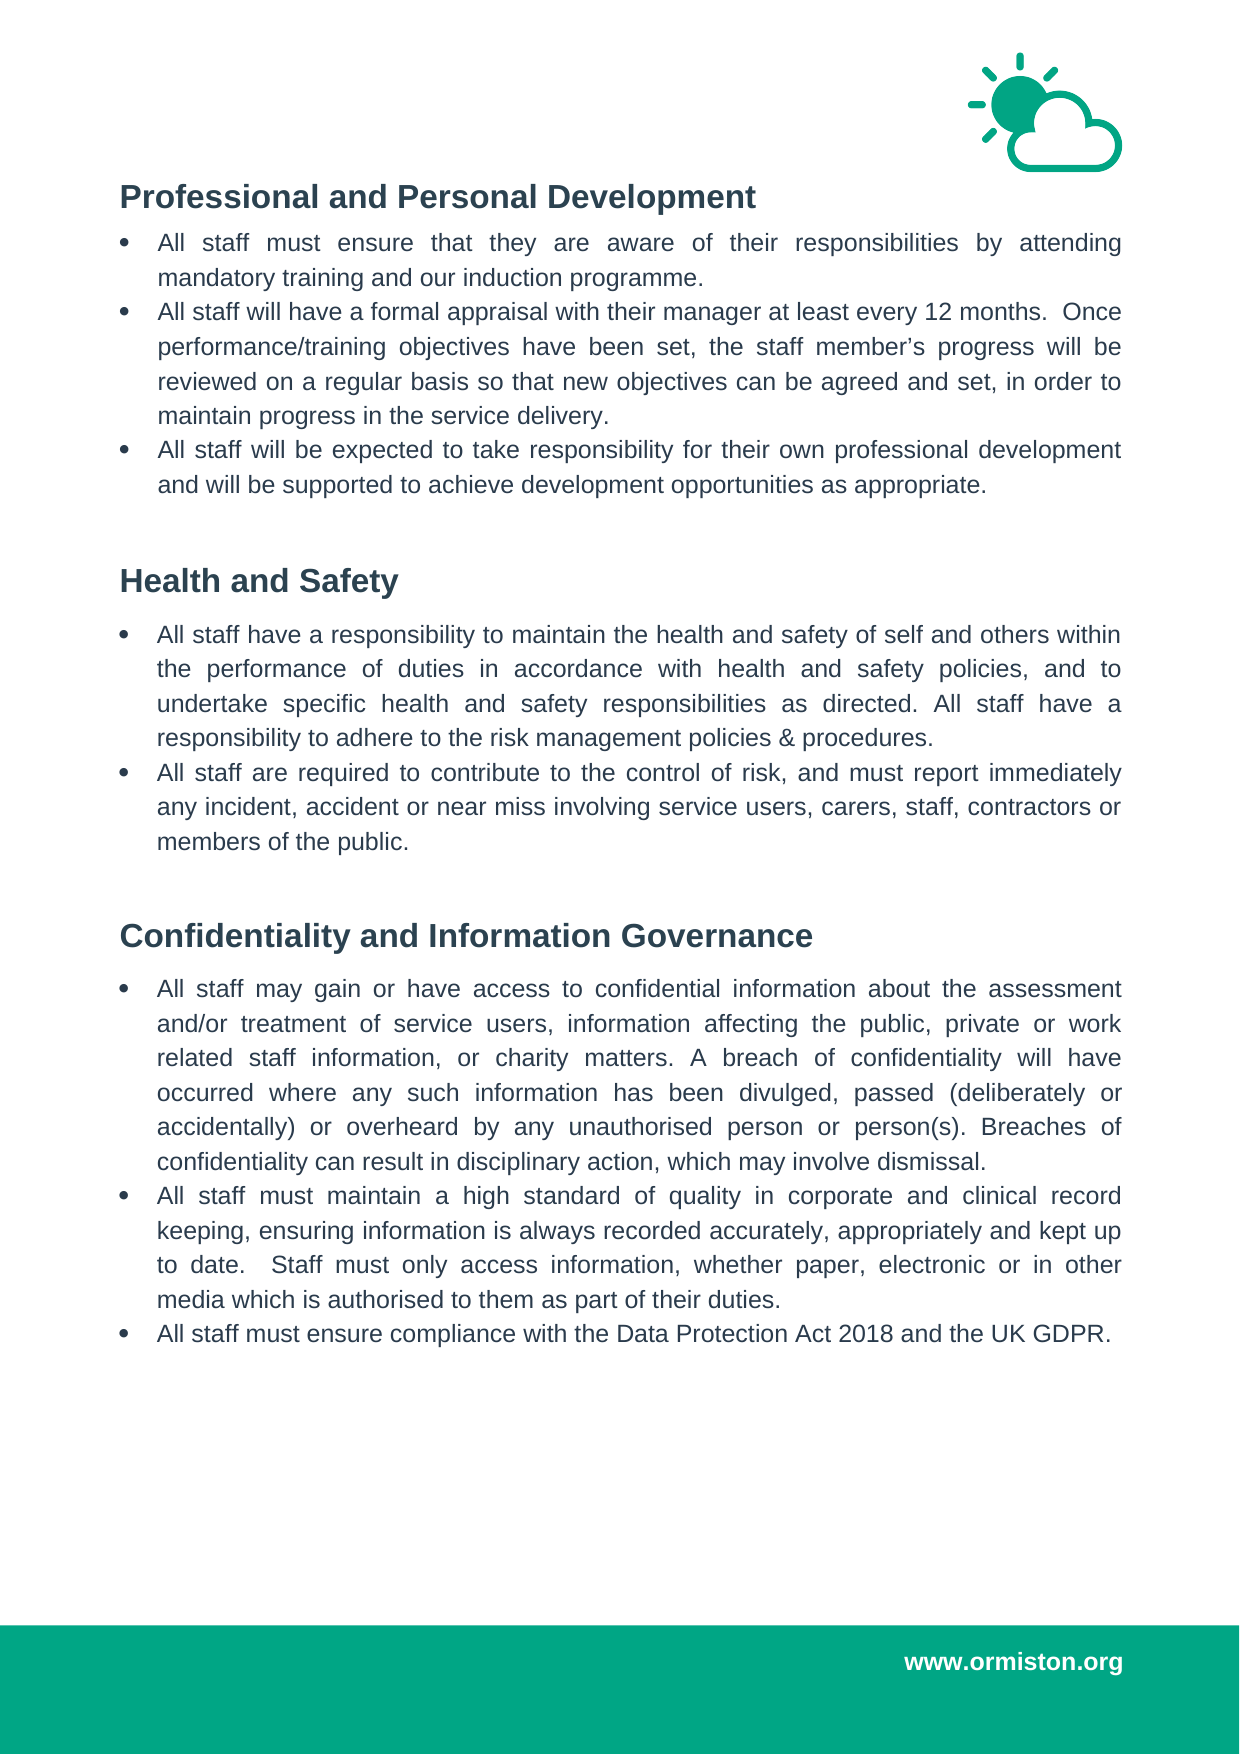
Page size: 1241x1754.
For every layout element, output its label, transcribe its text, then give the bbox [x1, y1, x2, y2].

list All staff must maintain a high standard of quality in corporate and clinical record keeping, ensuring information is always recorded accurately, appropriately and kept up to date. Staff must only access information, whether paper, electronic or in other media which is authorised to them as part of their duties. [119, 1181, 1123, 1313]
list All staff must ensure compliance with the Data Protection Act 2018 and the UK GDPR. [119, 1319, 1123, 1348]
list All staff will have a formal appraisal with their manager at least every 12 months. Once performance/training objectives have been set, the staff member’s progress will be reviewed on a regular basis so that new objectives can be agreed and set, in order to maintain progress in the service delivery. [120, 297, 1123, 430]
text Professional and Personal Development [119, 177, 1123, 216]
list All staff will be expected to take responsibility for their own professional development and will be supported to achieve development opportunities as appropriate. [120, 435, 1123, 499]
list All staff must ensure that they are aware of their responsibilities by attending mandatory training and our induction programme. [120, 228, 1123, 292]
list All staff may gain or have access to confidential information about the assessment and/or treatment of service users, information affecting the public, private or work related staff information, or charity matters. A breach of confidentiality will have occurred where any such information has been divulged, passed (deliberately or accidentally) or overheard by any unauthorised person or person(s). Breaches of confidentiality can result in disciplinary action, which may involve dismissal. [119, 974, 1123, 1175]
text Confidentiality and Information Governance [119, 916, 1123, 954]
list All staff are required to contribute to the control of risk, and must report immediately any incident, accident or near miss involving service users, carers, staff, contractors or members of the public. [119, 758, 1123, 855]
text Health and Safety [119, 561, 1123, 599]
list All staff have a responsibility to maintain the health and safety of self and others within the performance of duties in accordance with health and safety policies, and to undertake specific health and safety responsibilities as directed. All staff have a responsibility to adhere to the risk management policies & procedures. [119, 619, 1123, 752]
picture [963, 47, 1127, 178]
